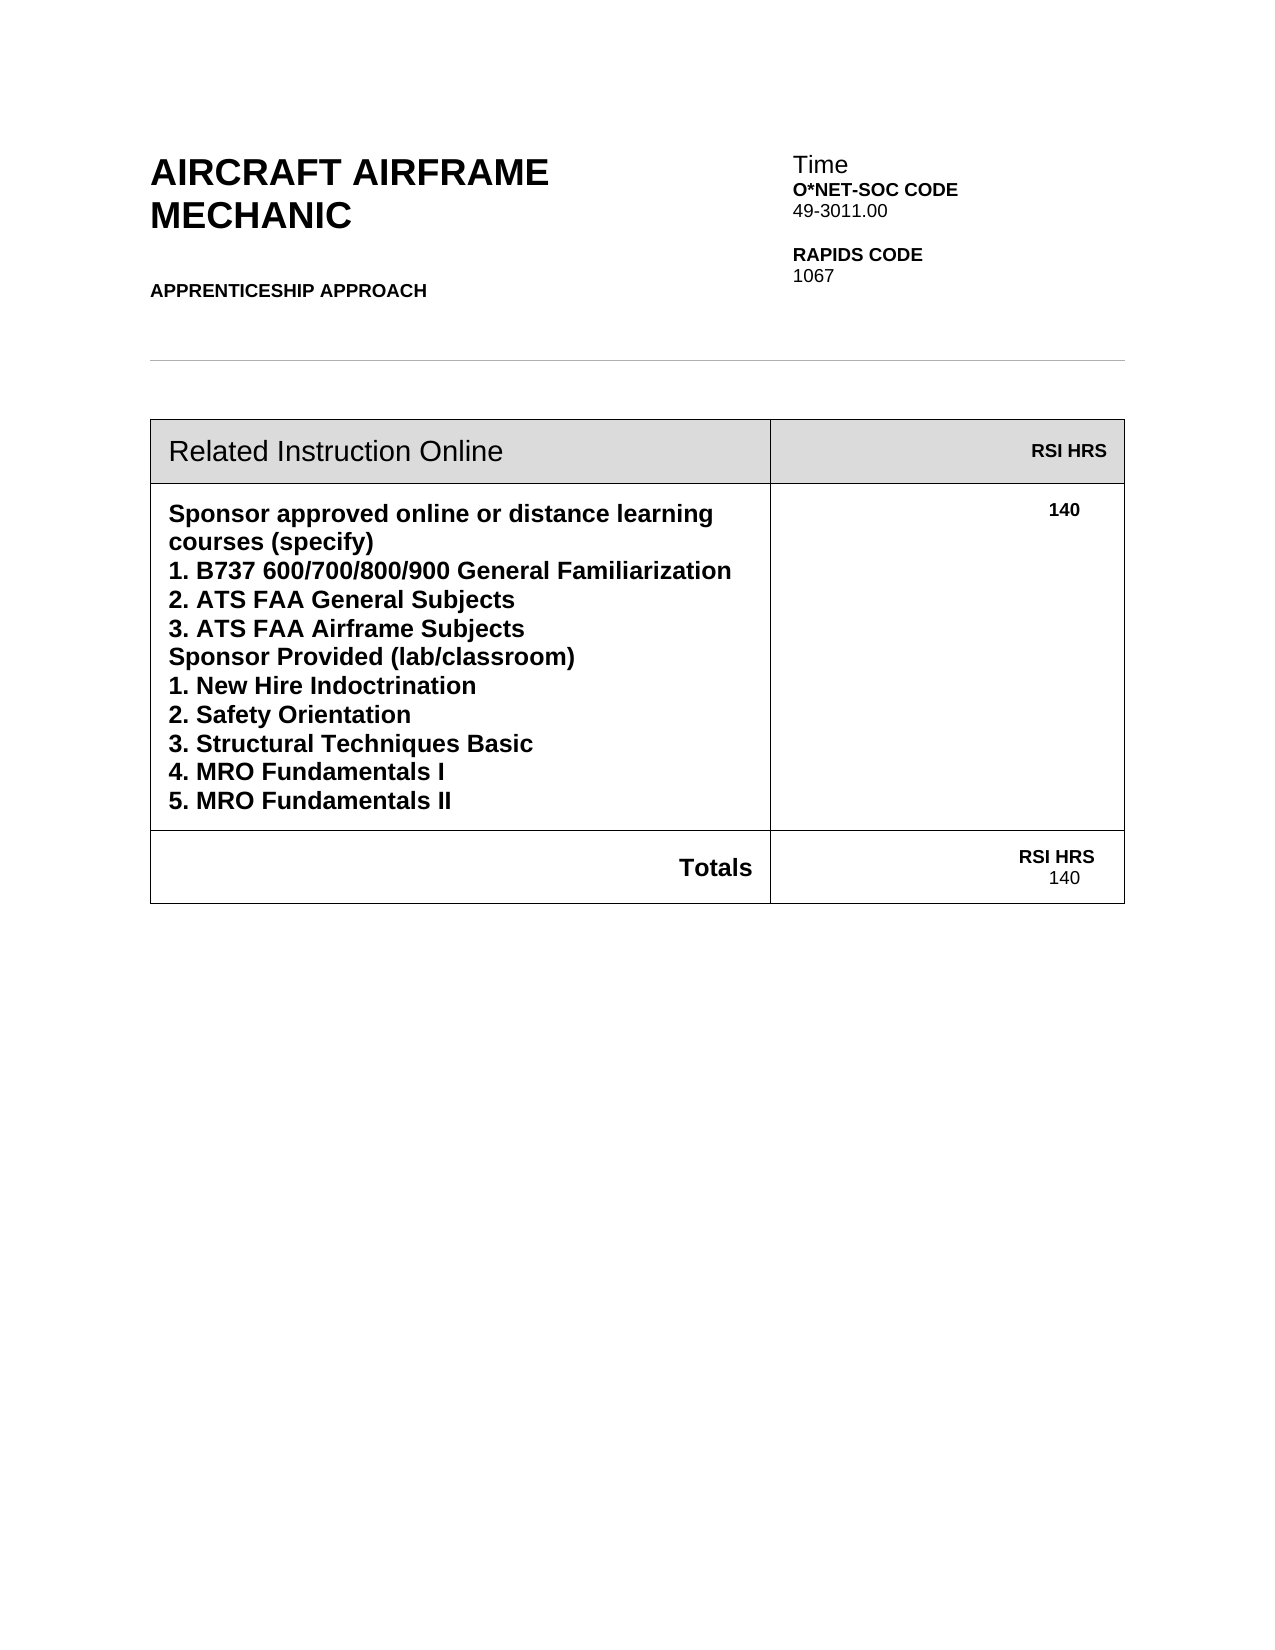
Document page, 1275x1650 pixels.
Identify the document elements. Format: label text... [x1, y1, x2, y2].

table_header Related Instruction Online [151, 420, 770, 483]
text RAPIDS CODE [793, 243, 1125, 265]
text 49-3011.00 [793, 200, 1125, 222]
text 1067 [793, 265, 1125, 287]
table_cell Totals [151, 831, 770, 903]
text APPRENTICESHIP APPROACH [150, 279, 719, 301]
text O*NET-SOC CODE [793, 179, 1125, 200]
text AIRCRAFT AIRFRAME MECHANIC [150, 150, 719, 236]
table_cell Sponsor approved online or distance learning courses (specify) 1. B737 600/700/800/900 General Familiarization 2. ATS FAA General Subjects 3. ATS FAA Airframe Subjects Sponsor Provided (lab/classroom) 1. New Hire Indoctrination 2. Safety Orientation 3. Structural Techniques Basic 4. MRO Fundamentals I 5. MRO Fundamentals II [151, 484, 770, 829]
table_cell RSI HRS 140 [771, 831, 1124, 903]
table_cell 140 [771, 484, 1124, 829]
table_header RSI HRS [771, 420, 1124, 483]
text Time [793, 150, 1125, 179]
